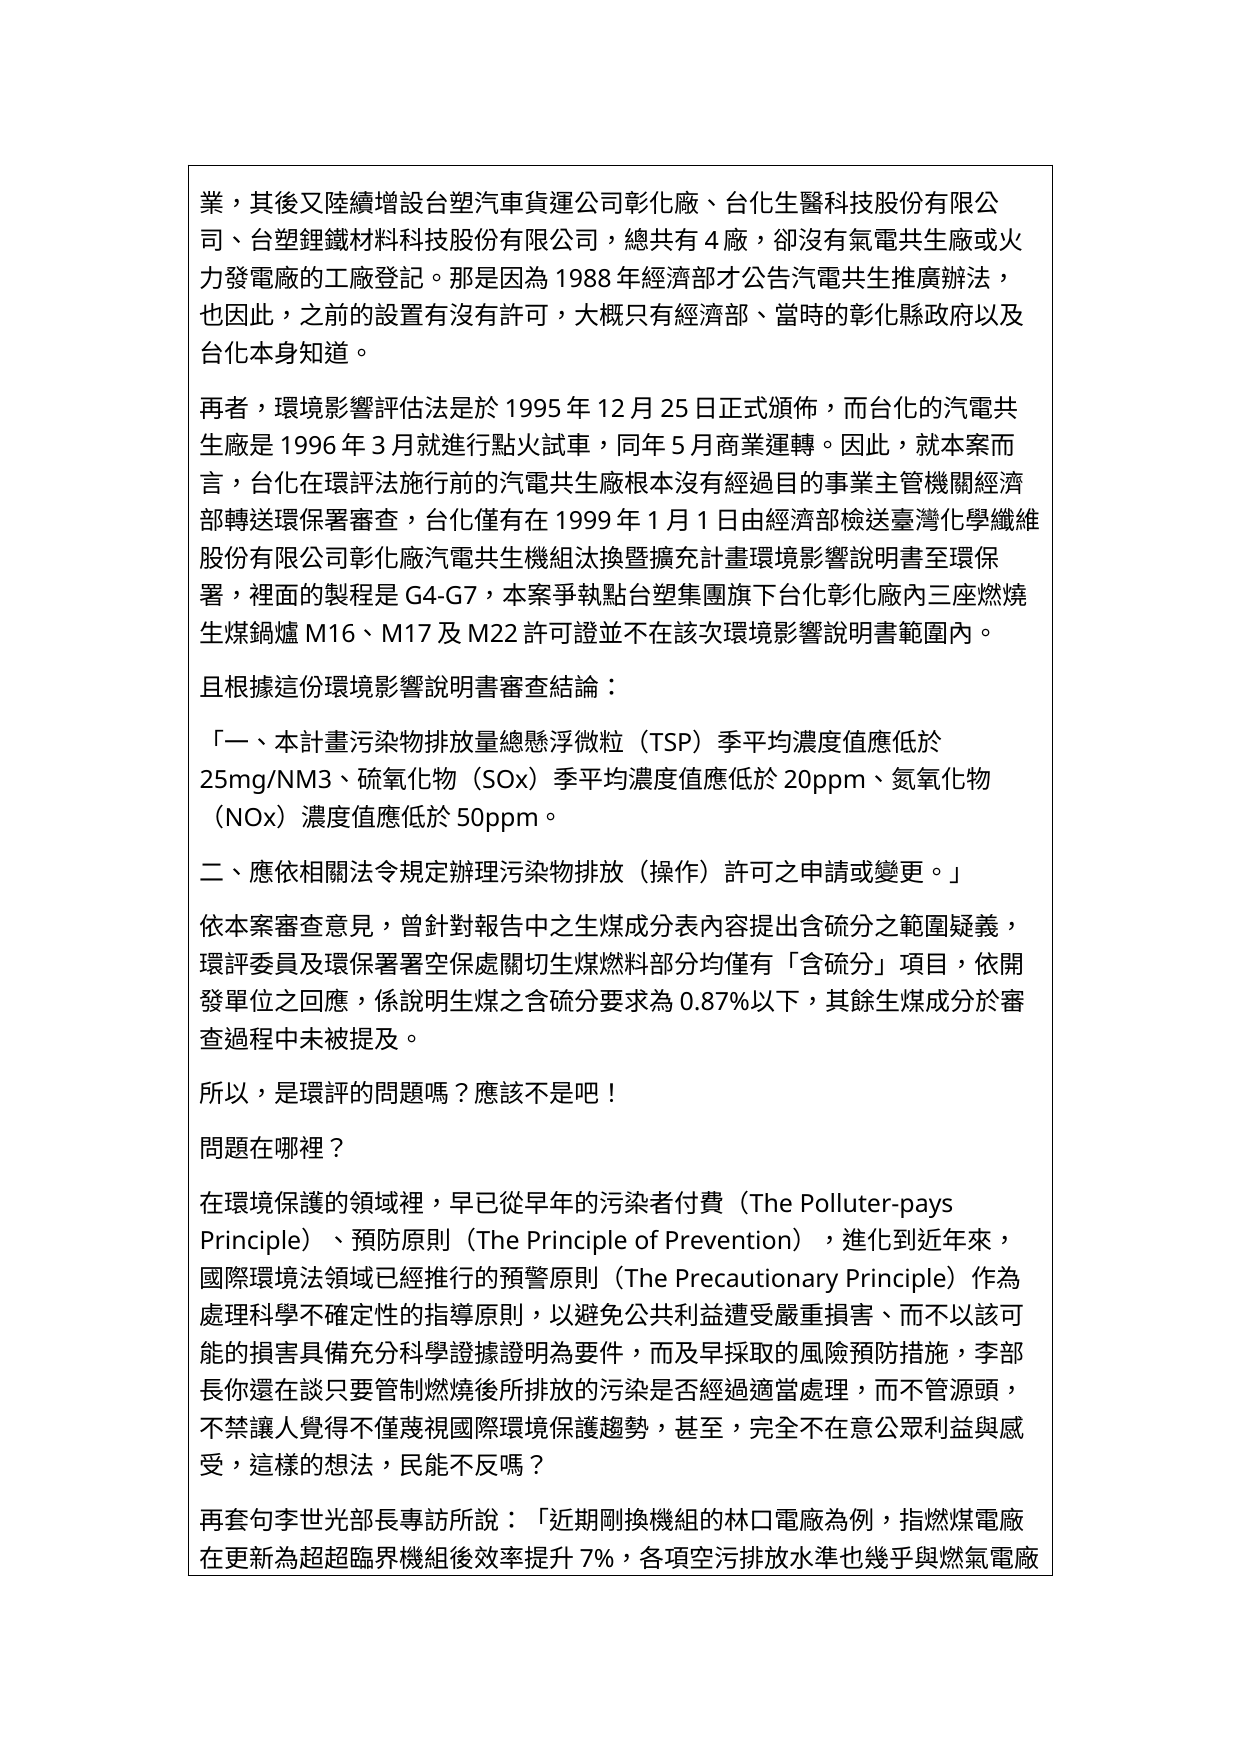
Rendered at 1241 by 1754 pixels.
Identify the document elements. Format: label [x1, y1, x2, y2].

table_cell [189, 166, 1052, 1575]
